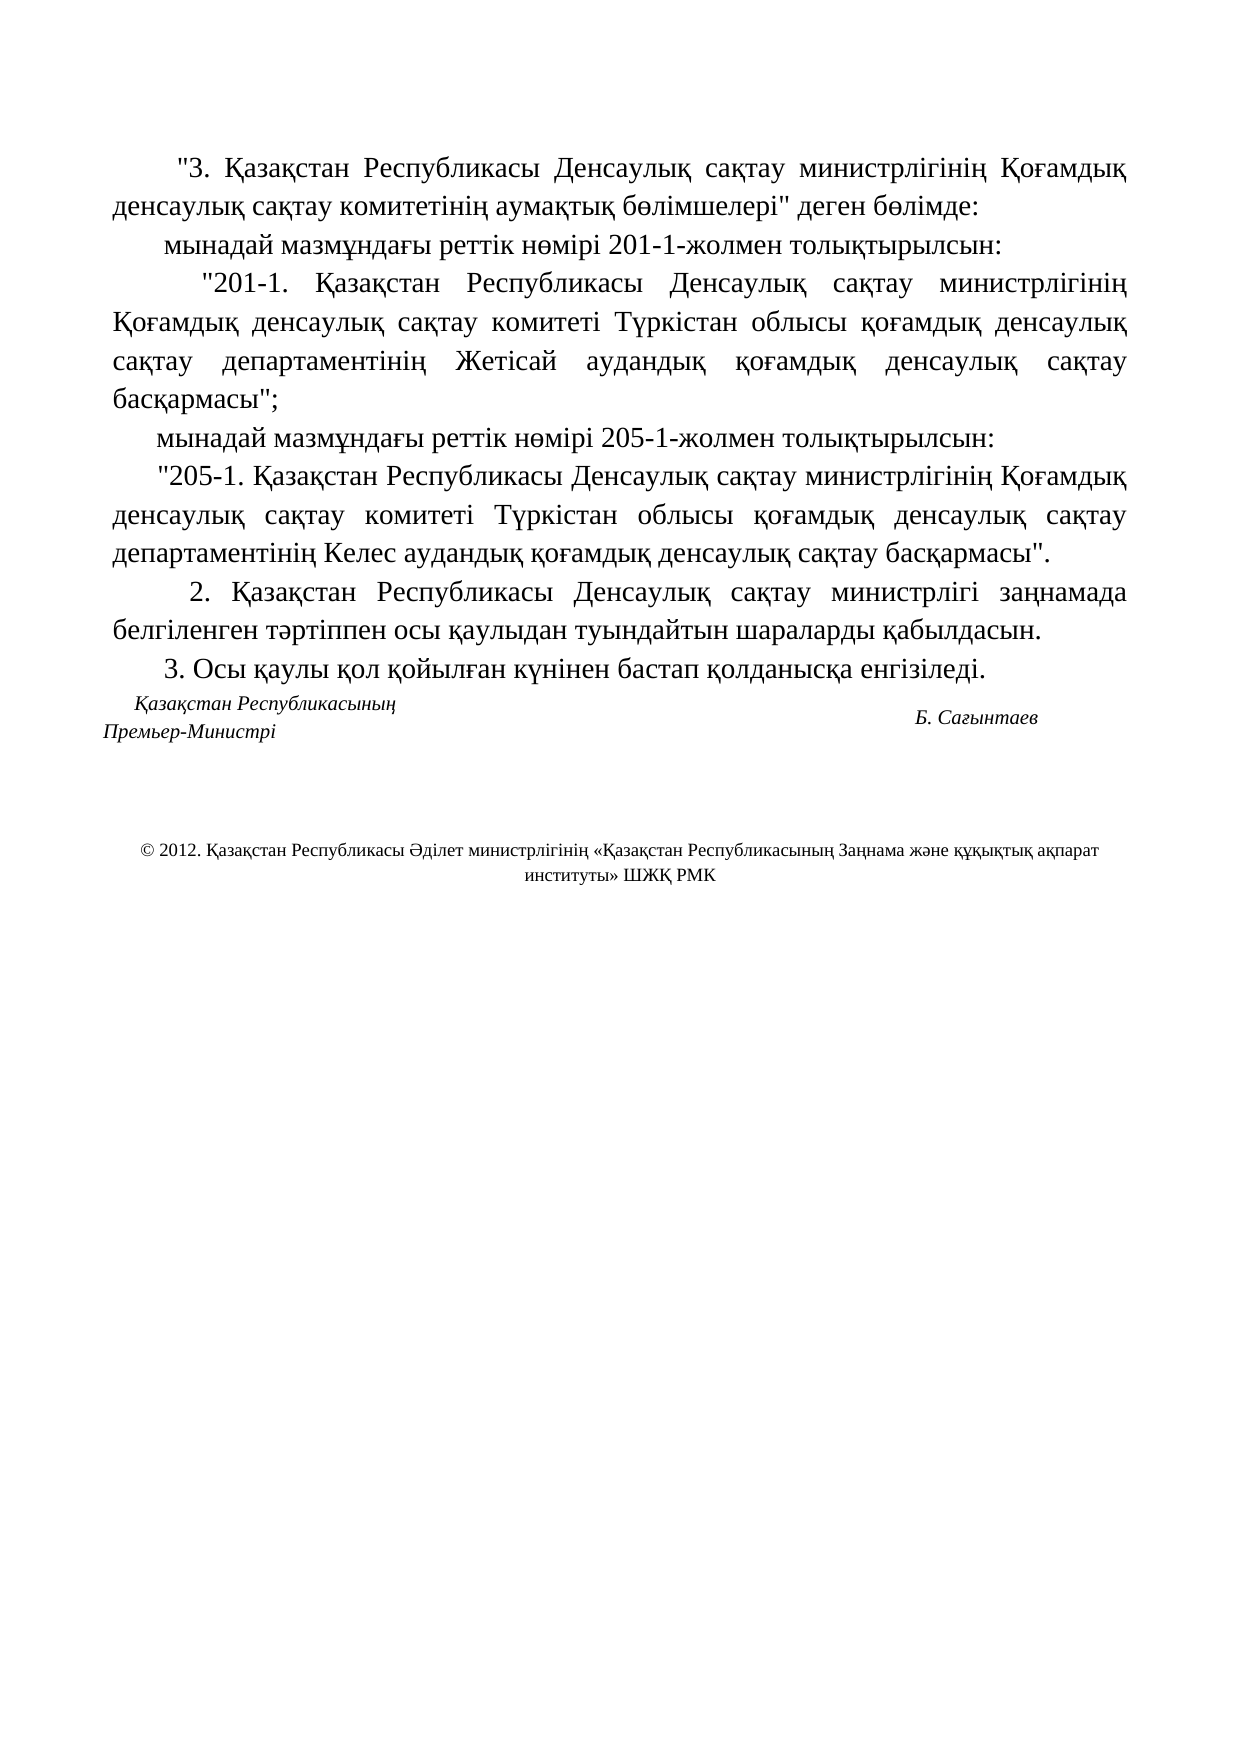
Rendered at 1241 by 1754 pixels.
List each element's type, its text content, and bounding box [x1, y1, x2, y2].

text "3. Қазақстан Республикасы Денсаулық сақтау министрлігінің Қоғамдық денсаулық сақтау комитетінің аумақтық бөлімшелері" деген бөлімде: [112, 150, 1128, 222]
text © 2012. Қазақстан Республикасы Әділет министрлігінің «Қазақстан Республикасының Заңнама және құқықтық ақпарат институты» ШЖҚ РМК [112, 839, 1128, 885]
table_header Қазақстан Республикасының Премьер-Министрі [101, 690, 913, 748]
table_header Б. Сағынтаев [913, 690, 1240, 748]
text мынадай мазмұндағы реттік нөмірі 201-1-жолмен толықтырылсын: [112, 227, 1128, 261]
text мынадай мазмұндағы реттік нөмірі 205-1-жолмен толықтырылсын: [112, 420, 1128, 453]
text 3. Осы қаулы қол қойылған күнінен бастап қолданысқа енгізіледі. [112, 651, 1128, 684]
text "201-1. Қазақстан Республикасы Денсаулық сақтау министрлігінің Қоғамдық денсаулық сақтау комитеті Түркістан облысы қоғамдық денсаулық сақтау департаментінің Жетісай аудандық қоғамдық денсаулық сақтау басқармасы"; [112, 266, 1128, 415]
text "205-1. Қазақстан Республикасы Денсаулық сақтау министрлігінің Қоғамдық денсаулық сақтау комитеті Түркістан облысы қоғамдық денсаулық сақтау департаментінің Келес аудандық қоғамдық денсаулық сақтау басқармасы". [112, 458, 1128, 569]
text 2. Қазақстан Республикасы Денсаулық сақтау министрлігі заңнамада белгіленген тәртіппен осы қаулыдан туындайтын шараларды қабылдасын. [112, 574, 1128, 646]
